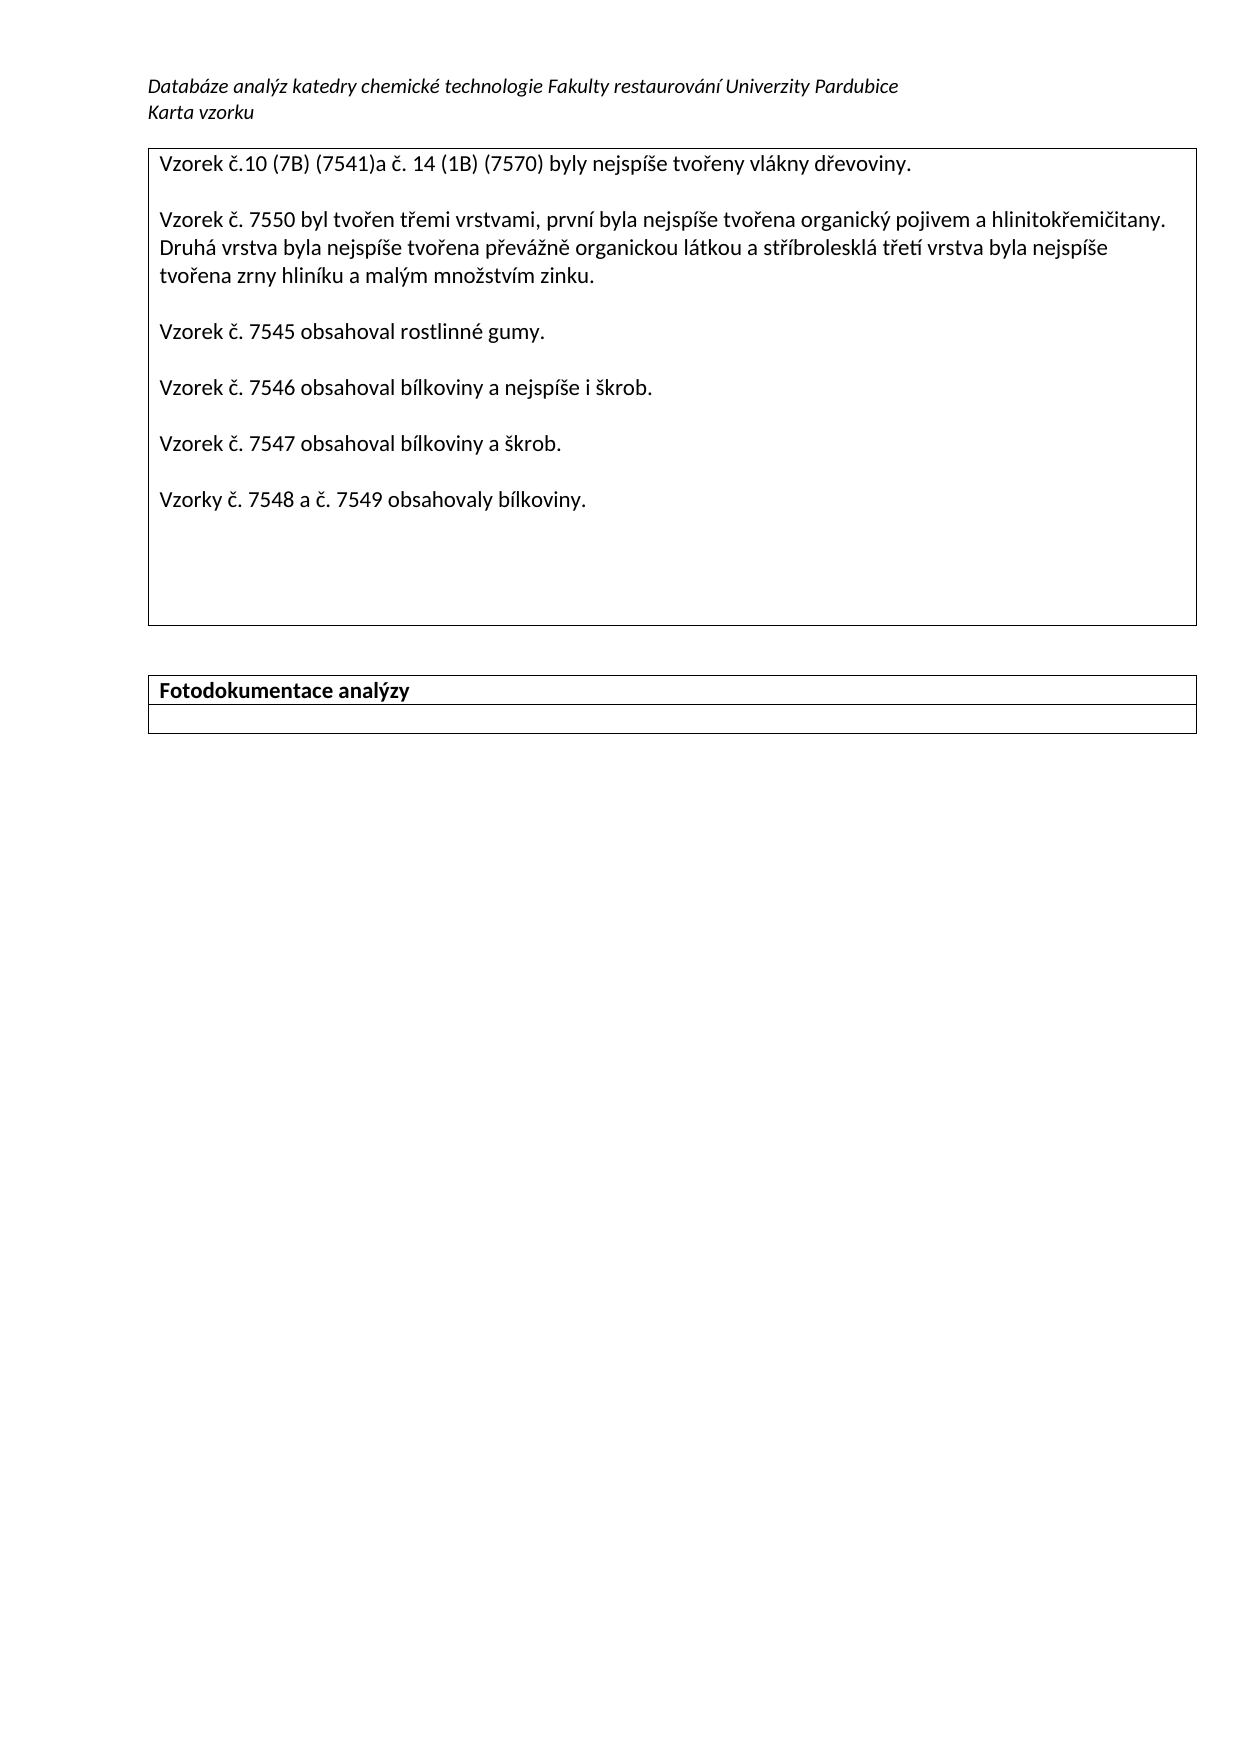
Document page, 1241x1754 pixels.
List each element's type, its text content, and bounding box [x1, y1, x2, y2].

table_header Fotodokumentace analýzy [149, 676, 1196, 704]
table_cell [149, 149, 1196, 625]
table_cell [149, 705, 1196, 733]
